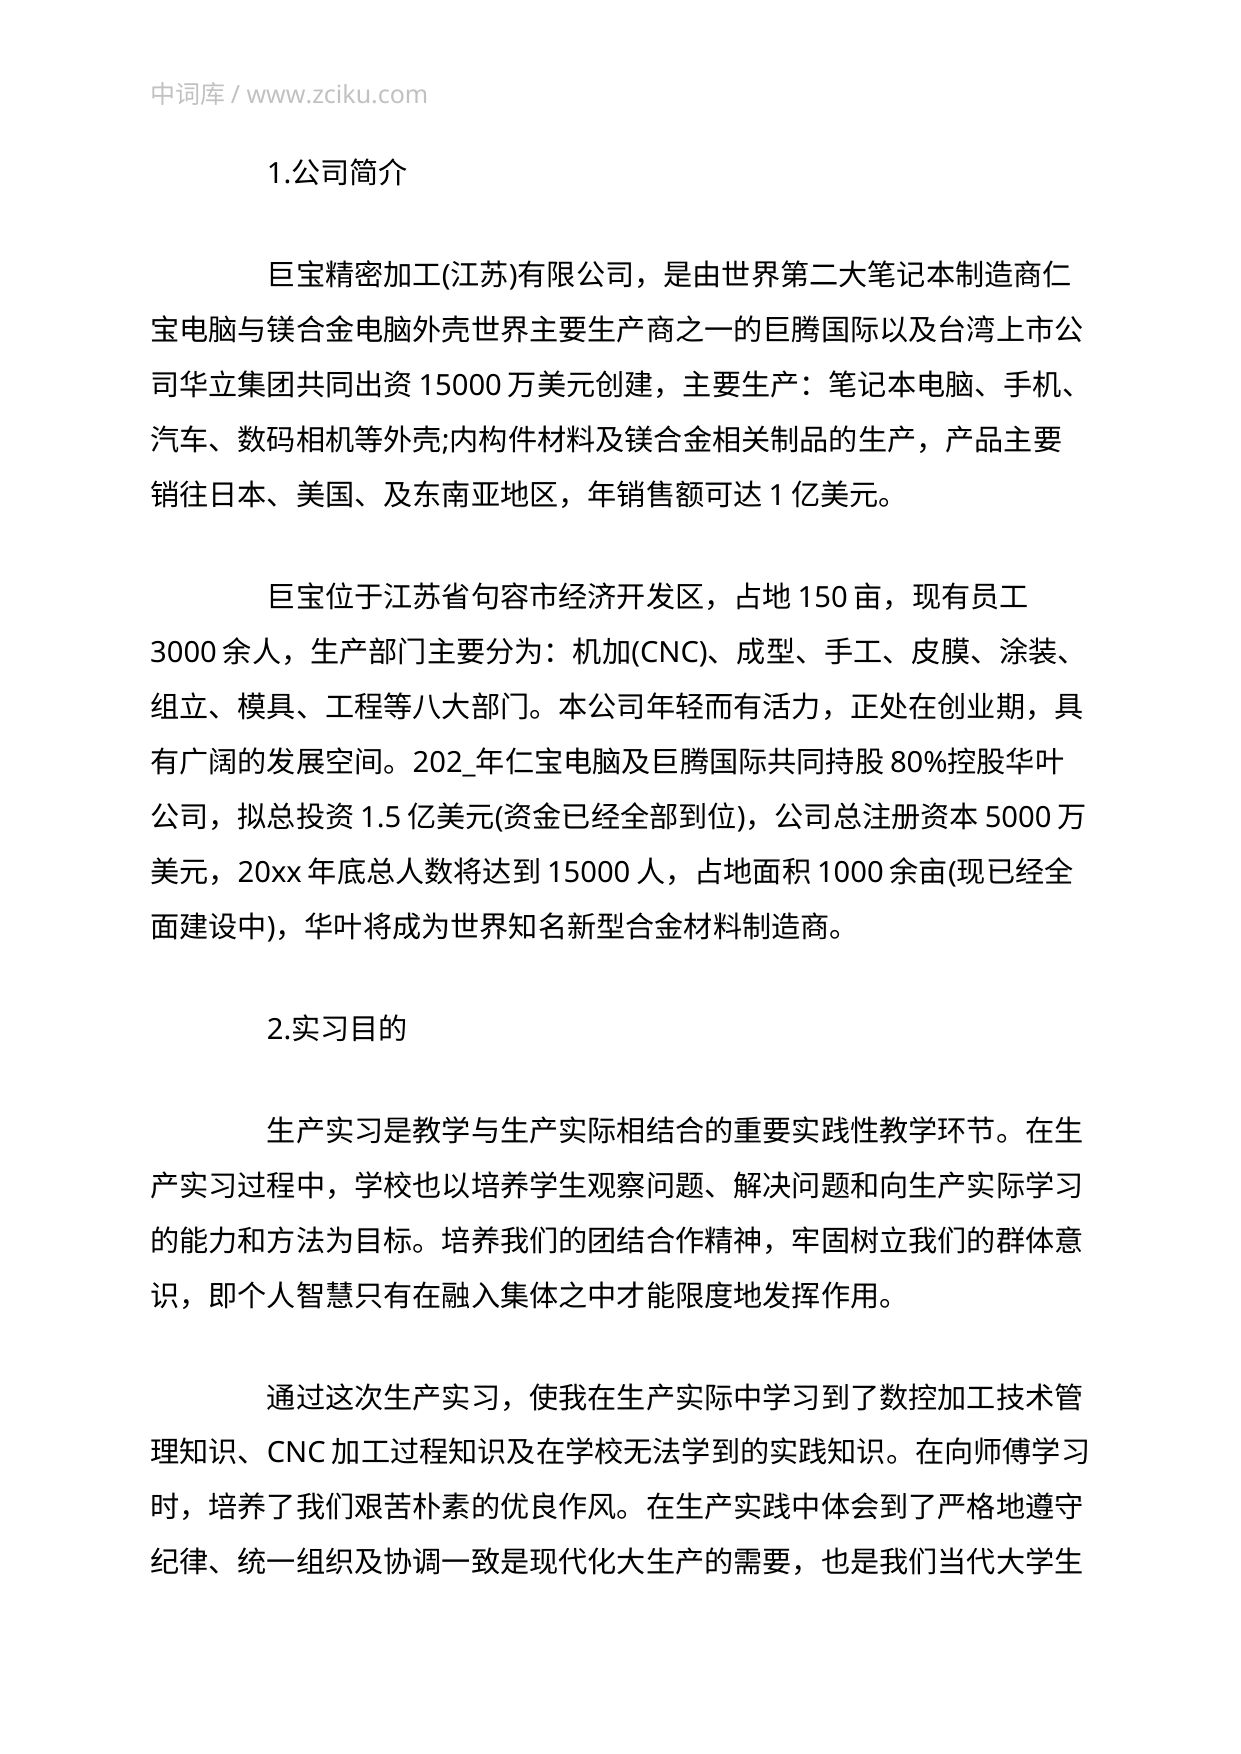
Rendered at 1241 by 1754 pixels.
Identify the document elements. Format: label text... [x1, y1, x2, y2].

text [150, 1374, 1090, 1581]
text 生产实习是教学与生产实际相结合的重要实践性教学环节。在生产实习过程中，学校也以培养学生观察问题、解决问题和向生产实际学习的能力和方法为目标。培养我们的团结合作精神，牢固树立我们的群体意识，即个人智慧只有在融入集体之中才能限度地发挥作用。 [150, 1108, 1090, 1315]
text 巨宝精密加工(江苏)有限公司，是由世界第二大笔记本制造商仁宝电脑与镁合金电脑外壳世界主要生产商之一的巨腾国际以及台湾上市公司华立集团共同出资15000万美元创建，主要生产：笔记本电脑、手机、汽车、数码相机等外壳;内构件材料及镁合金相关制品的生产，产品主要销往日本、美国、及东南亚地区，年销售额可达1亿美元。 [150, 252, 1090, 514]
text 2.实习目的 [150, 1006, 1090, 1048]
text 巨宝位于江苏省句容市经济开发区，占地150亩，现有员工3000余人，生产部门主要分为：机加(CNC)、成型、手工、皮膜、涂装、组立、模具、工程等八大部门。本公司年轻而有活力，正处在创业期，具有广阔的发展空间。202_年仁宝电脑及巨腾国际共同持股80%控股华叶公司，拟总投资1.5亿美元(资金已经全部到位)，公司总注册资本5000万美元，20xx年底总人数将达到15000人，占地面积1000余亩(现已经全面建设中)，华叶将成为世界知名新型合金材料制造商。 [150, 574, 1090, 946]
text 1.公司简介 [150, 150, 1090, 192]
